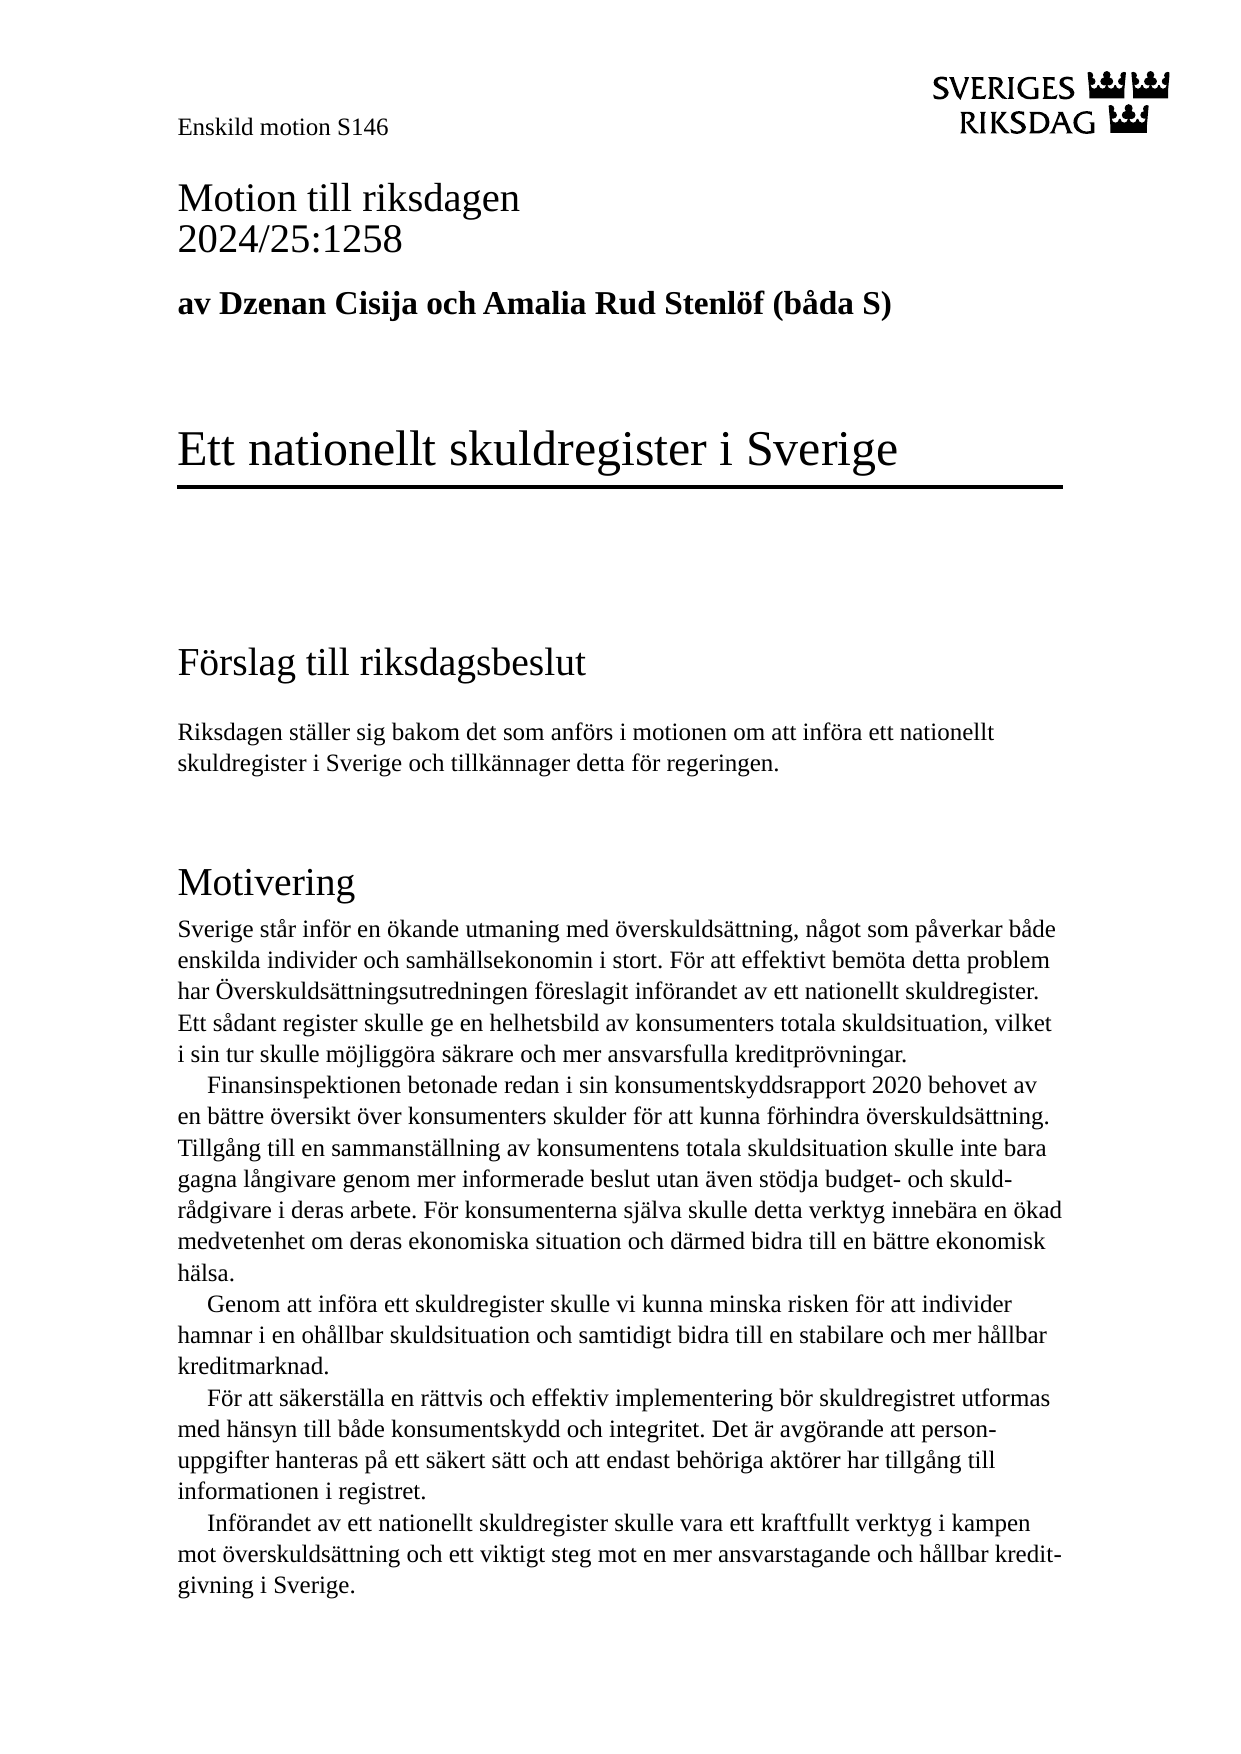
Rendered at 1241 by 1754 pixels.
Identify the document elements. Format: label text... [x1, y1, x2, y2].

text Sverige står inför en ökande utmaning med överskuldsättning, något som påverkar både enskilda individer och samhällsekonomin i stort. För att effektivt bemöta detta problem har Överskuldsättningsutredningen föreslagit införandet av ett nationellt skuldregister. Ett sådant register skulle ge en helhetsbild av konsumenters totala skuldsituation, vilket i sin tur skulle möjliggöra säkrare och mer ansvarsfulla kreditprövningar. [177, 911, 1063, 1068]
text Genom att införa ett skuldregister skulle vi kunna minska risken för att individer hamnar i en ohållbar skuldsituation och samtidigt bidra till en stabilare och mer hållbar kreditmarknad. [177, 1286, 1063, 1380]
text Finansinspektionen betonade redan i sin konsumentskyddsrapport 2020 behovet av en bättre översikt över konsumenters skulder för att kunna förhindra överskuldsättning. Tillgång till en sammanställning av konsumentens totala skuldsituation skulle inte bara gagna långivare genom mer informerade beslut utan även stödja budget- och skuldrådgivare i deras arbete. För konsumenterna själva skulle detta verktyg innebära en ökad medvetenhet om deras ekonomiska situation och därmed bidra till en bättre ekonomisk hälsa. [177, 1068, 1063, 1286]
text För att säkerställa en rättvis och effektiv implementering bör skuldregistret utformas med hänsyn till både konsumentskydd och integritet. Det är avgörande att personuppgifter hanteras på ett säkert sätt och att endast behöriga aktörer har tillgång till informationen i registret. [177, 1380, 1063, 1505]
text Införandet av ett nationellt skuldregister skulle vara ett kraftfullt verktyg i kampen mot överskuldsättning och ett viktigt steg mot en mer ansvarstagande och hållbar kreditgivning i Sverige. [177, 1505, 1063, 1599]
